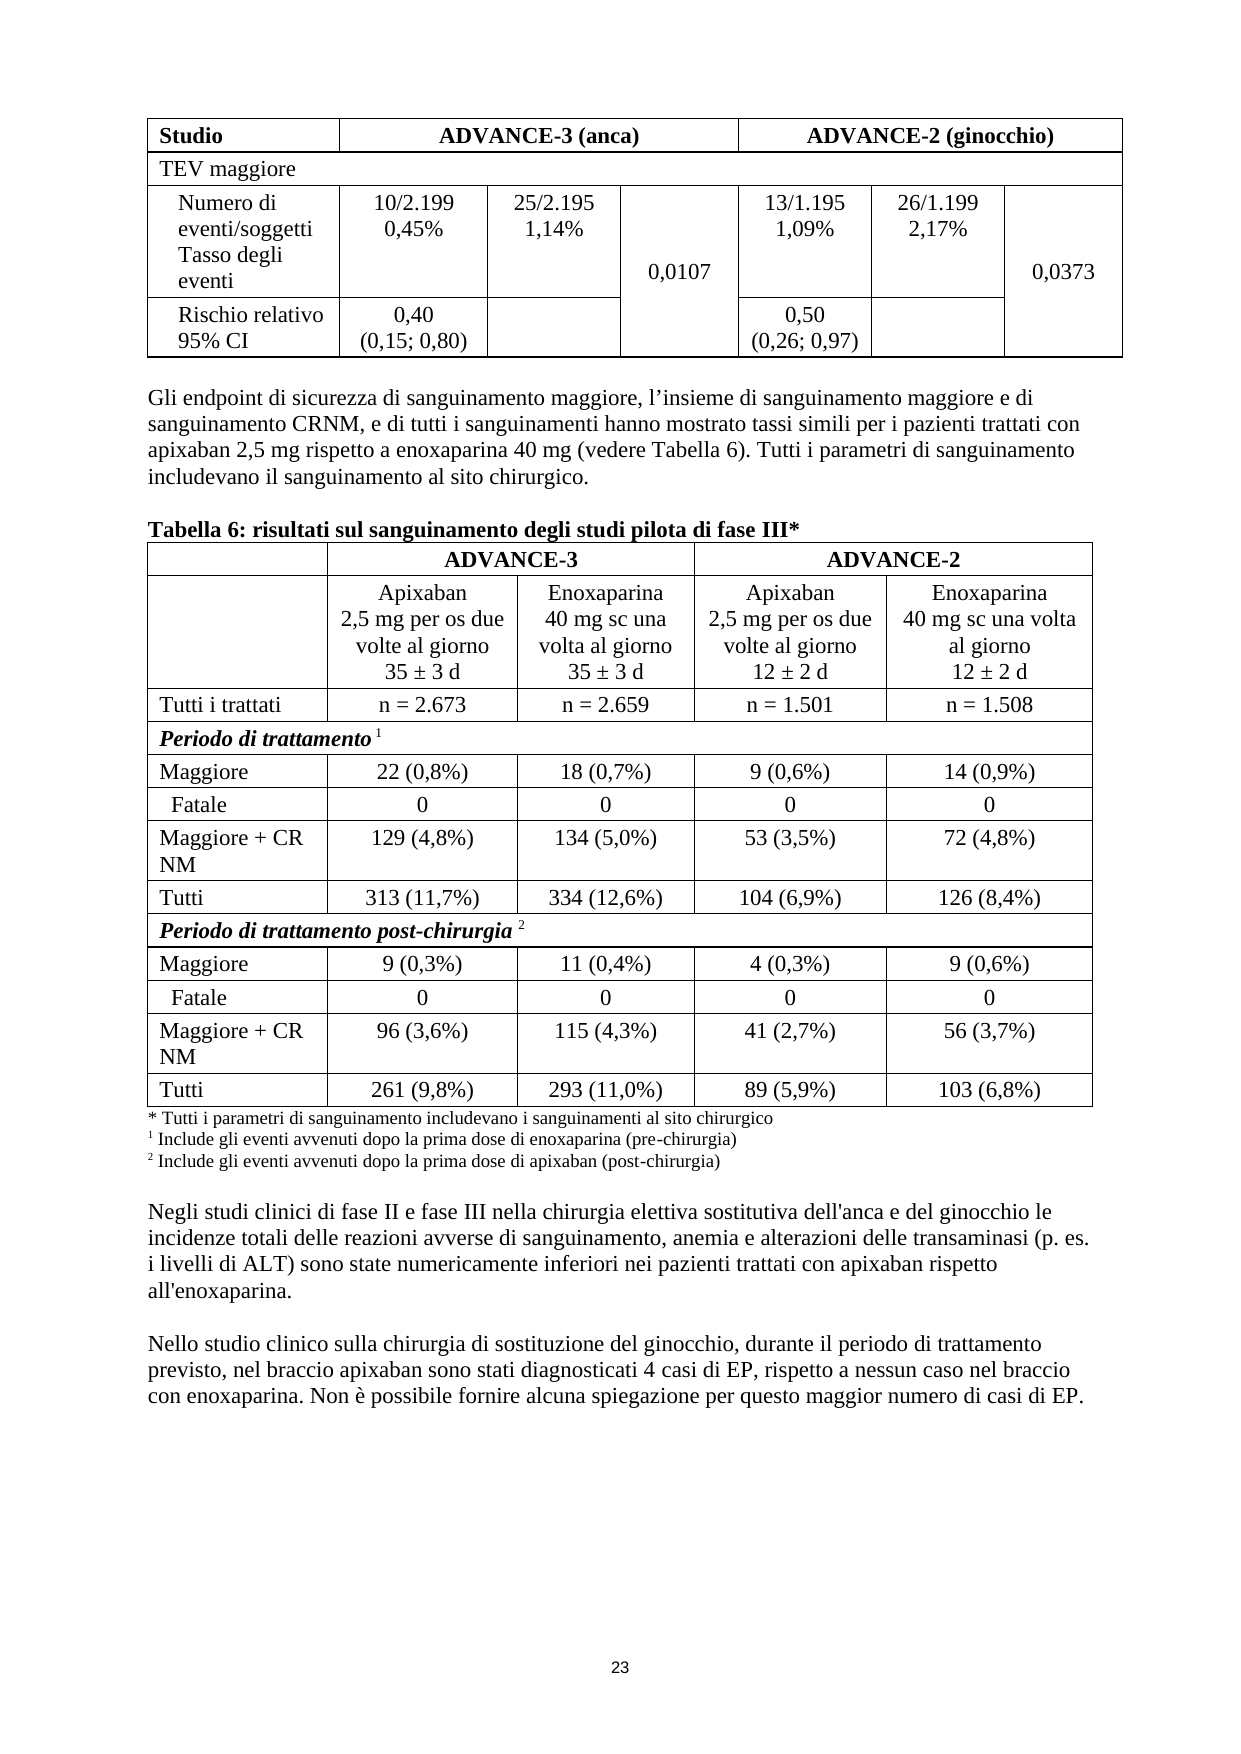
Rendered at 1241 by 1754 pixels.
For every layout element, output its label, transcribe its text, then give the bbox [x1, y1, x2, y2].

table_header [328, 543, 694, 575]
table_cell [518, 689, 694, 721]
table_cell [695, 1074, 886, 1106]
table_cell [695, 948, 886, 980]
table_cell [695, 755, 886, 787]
text Tabella 6: risultati sul sanguinamento degli studi pilota di fase III* [148, 516, 1092, 542]
text Negli studi clinici di fase II e fase III nella chirurgia elettiva sostitutiva dell'anca e del ginocchio le incidenze totali delle reazioni avverse di sanguinamento, anemia e alterazioni delle transaminasi (p. es. i livelli di ALT) sono state numericamente inferiori nei pazienti trattati con apixaban rispetto all'enoxaparina. [148, 1198, 1092, 1303]
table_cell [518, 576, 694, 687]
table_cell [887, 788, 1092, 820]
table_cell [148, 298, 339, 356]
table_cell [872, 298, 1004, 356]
text * Tutti i parametri di sanguinamento includevano i sanguinamenti al sito chirurgico [148, 1107, 1092, 1128]
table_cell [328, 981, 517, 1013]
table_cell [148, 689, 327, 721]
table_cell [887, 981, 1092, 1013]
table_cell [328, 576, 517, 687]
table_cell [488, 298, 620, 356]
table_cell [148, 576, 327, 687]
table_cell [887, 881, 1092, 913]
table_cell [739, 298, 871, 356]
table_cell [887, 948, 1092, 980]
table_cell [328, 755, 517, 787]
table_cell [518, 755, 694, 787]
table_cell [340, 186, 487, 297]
text Nello studio clinico sulla chirurgia di sostituzione del ginocchio, durante il periodo di trattamento previsto, nel braccio apixaban sono stati diagnosticati 4 casi di EP, rispetto a nessun caso nel braccio con enoxaparina. Non è possibile fornire alcuna spiegazione per questo maggior numero di casi di EP. [148, 1329, 1092, 1409]
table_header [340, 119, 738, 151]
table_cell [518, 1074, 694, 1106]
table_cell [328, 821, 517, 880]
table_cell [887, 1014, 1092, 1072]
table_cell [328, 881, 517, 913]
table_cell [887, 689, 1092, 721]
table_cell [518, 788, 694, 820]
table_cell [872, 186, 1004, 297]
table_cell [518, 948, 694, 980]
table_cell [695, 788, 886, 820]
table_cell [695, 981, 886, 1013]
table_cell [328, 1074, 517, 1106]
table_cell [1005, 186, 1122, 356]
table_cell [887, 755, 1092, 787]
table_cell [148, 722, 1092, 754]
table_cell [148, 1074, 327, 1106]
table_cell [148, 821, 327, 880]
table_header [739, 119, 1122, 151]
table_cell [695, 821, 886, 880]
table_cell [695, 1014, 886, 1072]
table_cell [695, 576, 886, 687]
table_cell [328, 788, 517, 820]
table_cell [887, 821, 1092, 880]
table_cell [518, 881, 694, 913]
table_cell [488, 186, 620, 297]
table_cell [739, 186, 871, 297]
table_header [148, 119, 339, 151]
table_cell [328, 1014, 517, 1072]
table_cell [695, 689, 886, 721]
text 2 Include gli eventi avvenuti dopo la prima dose di apixaban (post-chirurgia) [148, 1150, 1092, 1171]
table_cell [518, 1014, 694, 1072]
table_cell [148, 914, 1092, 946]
text 1 Include gli eventi avvenuti dopo la prima dose di enoxaparina (pre-chirurgia) [148, 1128, 1092, 1150]
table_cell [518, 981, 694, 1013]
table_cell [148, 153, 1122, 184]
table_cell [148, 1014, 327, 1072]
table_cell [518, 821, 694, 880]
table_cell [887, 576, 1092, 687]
text Gli endpoint di sicurezza di sanguinamento maggiore, l’insieme di sanguinamento maggiore e di sanguinamento CRNM, e di tutti i sanguinamenti hanno mostrato tassi simili per i pazienti trattati con apixaban 2,5 mg rispetto a enoxaparina 40 mg (vedere Tabella 6). Tutti i parametri di sanguinamento includevano il sanguinamento al sito chirurgico. [148, 384, 1092, 489]
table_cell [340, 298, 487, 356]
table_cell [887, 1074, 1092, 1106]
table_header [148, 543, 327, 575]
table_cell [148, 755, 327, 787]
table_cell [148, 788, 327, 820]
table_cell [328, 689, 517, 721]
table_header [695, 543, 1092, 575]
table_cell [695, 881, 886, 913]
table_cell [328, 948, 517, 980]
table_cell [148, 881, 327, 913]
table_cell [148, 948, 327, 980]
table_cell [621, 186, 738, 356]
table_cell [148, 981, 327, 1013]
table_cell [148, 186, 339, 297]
